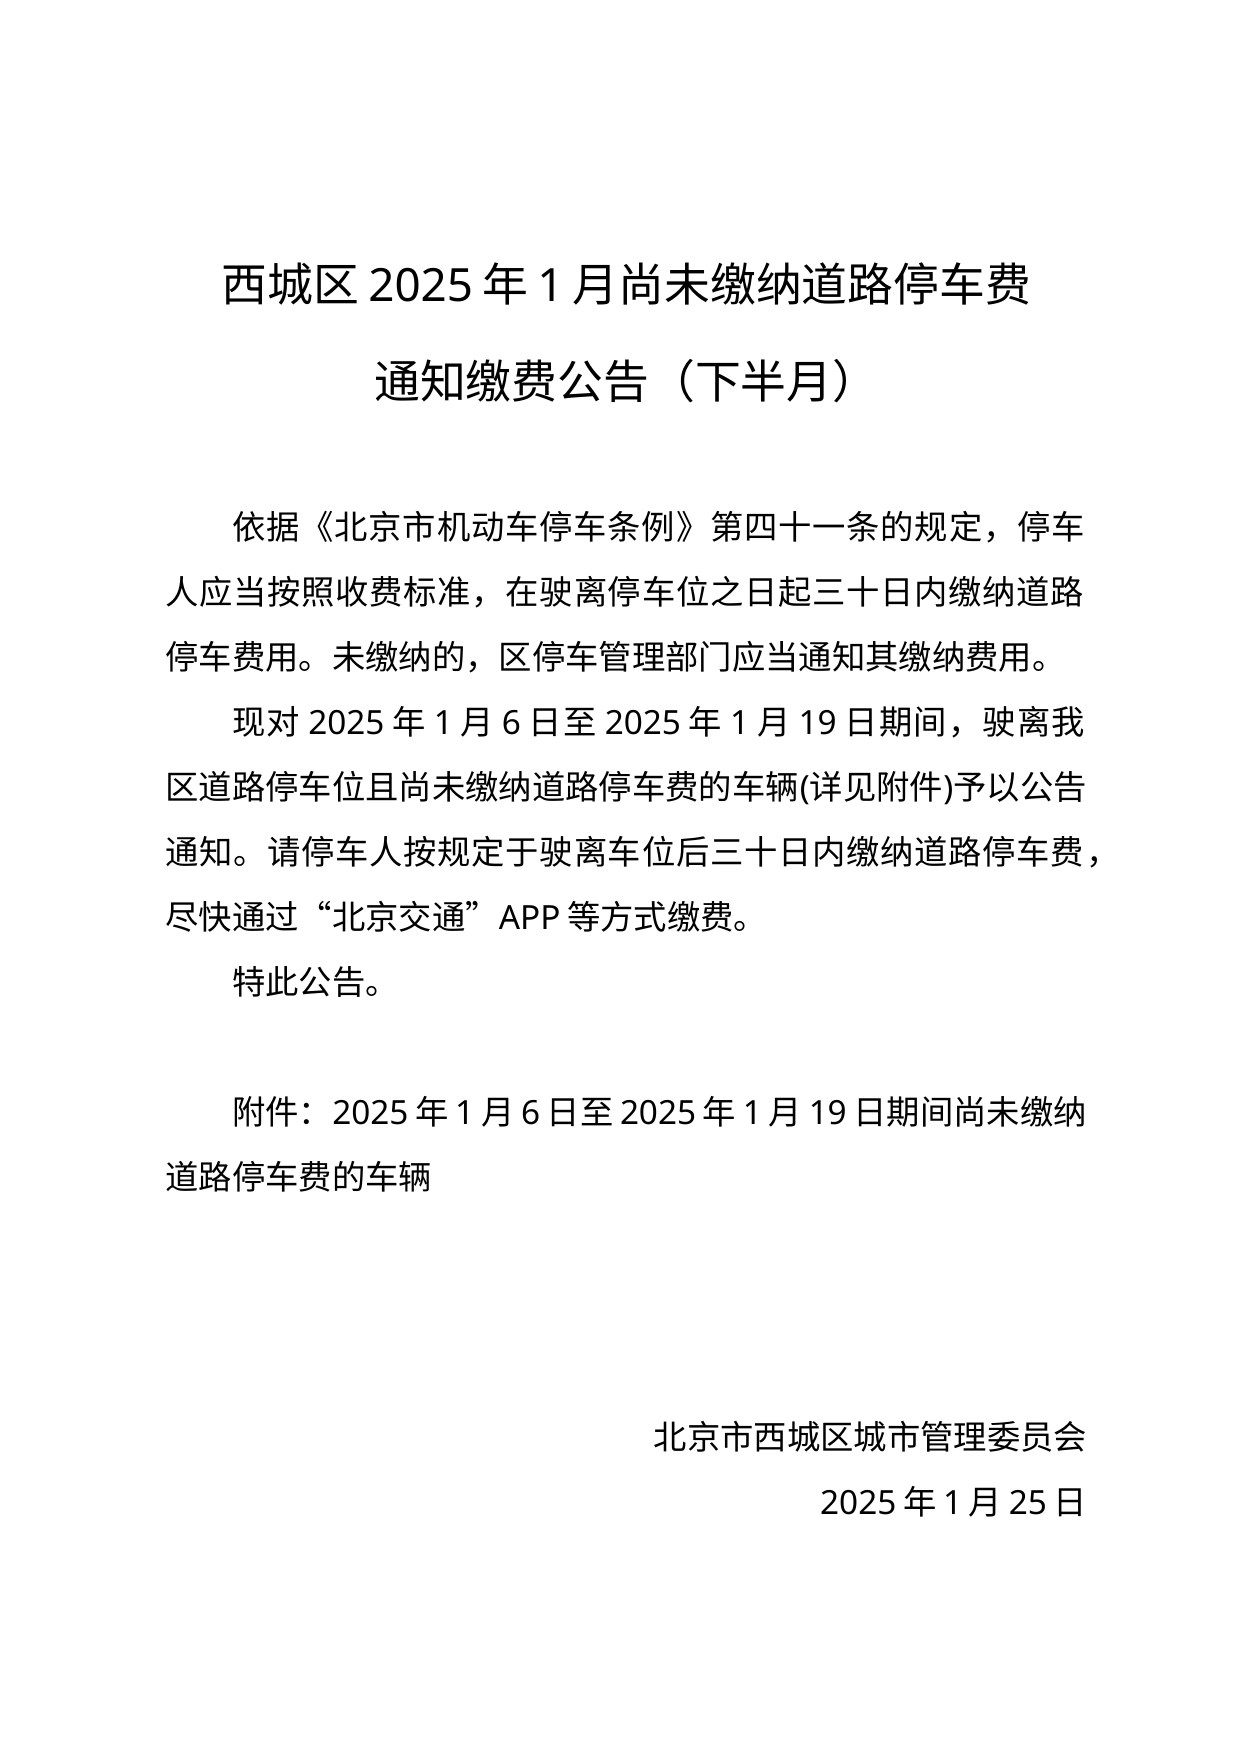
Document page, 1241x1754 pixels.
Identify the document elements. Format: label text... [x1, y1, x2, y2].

text 西城区2025年1月尚未缴纳道路停车费 [165, 233, 1087, 330]
text 现对2025年1月6日至2025年1月19日期间，驶离我区道路停车位且尚未缴纳道路停车费的车辆(详见附件)予以公告通知。请停车人按规定于驶离车位后三十日内缴纳道路停车费，尽快通过“北京交通”APP等方式缴费。 [165, 688, 1087, 948]
text 特此公告。 [165, 948, 1087, 1013]
text 通知缴费公告（下半月） [165, 330, 1087, 428]
text 依据《北京市机动车停车条例》第四十一条的规定，停车人应当按照收费标准，在驶离停车位之日起三十日内缴纳道路停车费用。未缴纳的，区停车管理部门应当通知其缴纳费用。 [165, 493, 1087, 688]
text 附件：2025年1月6日至2025年1月19日期间尚未缴纳道路停车费的车辆 [165, 1078, 1087, 1208]
text 2025年1月25日 [165, 1468, 1087, 1533]
text 北京市西城区城市管理委员会 [165, 1403, 1087, 1468]
